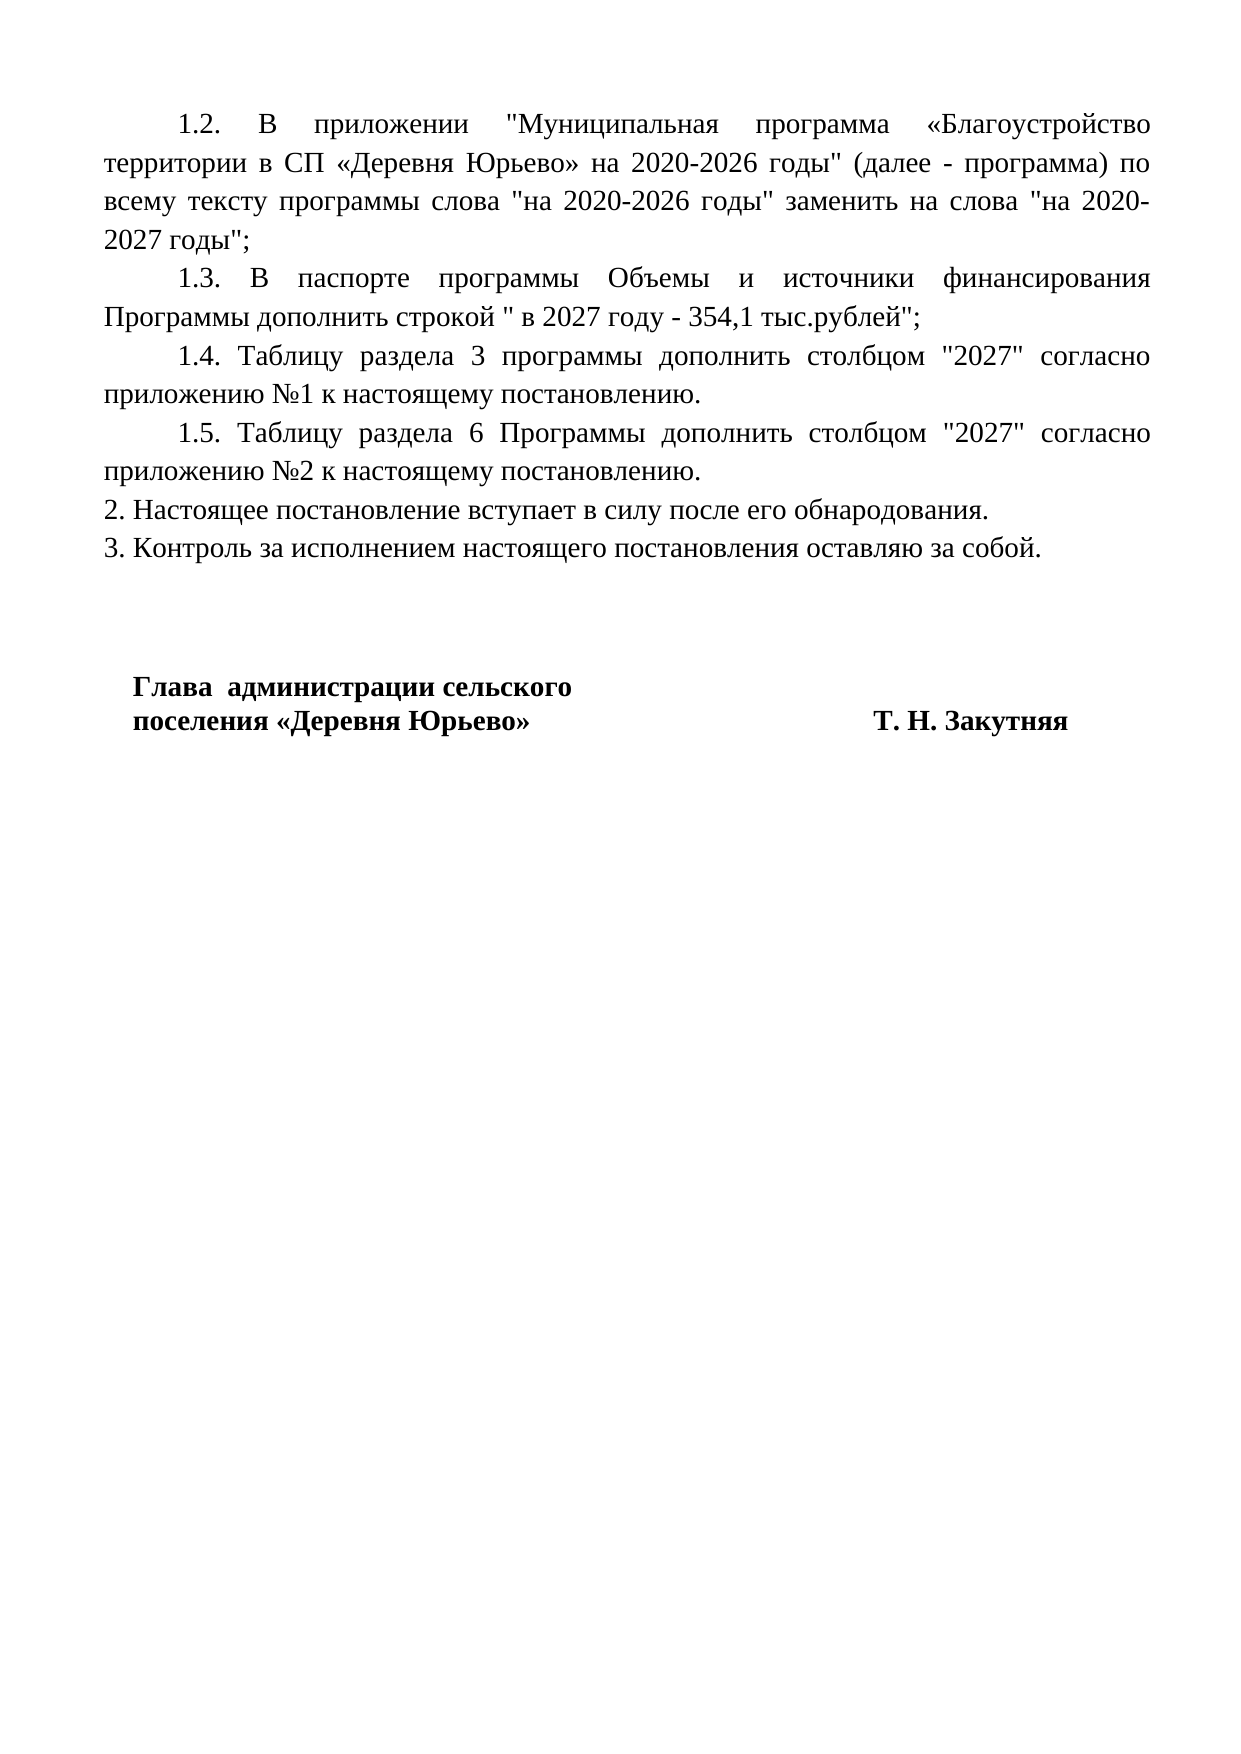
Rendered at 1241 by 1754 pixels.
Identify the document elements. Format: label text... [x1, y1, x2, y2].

text 3. Контроль за исполнением настоящего постановления оставляю за собой. [103, 530, 1152, 564]
text 2. Настоящее постановление вступает в силу после его обнародования. [103, 492, 1152, 525]
list 1.3. В паспорте программы Объемы и источники финансирования Программы дополнить строкой " в 2027 году - 354,1 тыс.рублей"; [103, 261, 1152, 333]
text Глава администрации сельского [103, 669, 1152, 703]
text 1.2. В приложении "Муниципальная программа «Благоустройство территории в СП «Деревня Юрьево» на 2020-2026 годы" (далее - программа) по всему тексту программы слова "на 2020-2026 годы" заменить на слова "на 2020-2027 годы"; [103, 106, 1152, 256]
text 1.4. Таблицу раздела 3 программы дополнить столбцом "2027" согласно приложению №1 к настоящему постановлению. [103, 338, 1152, 410]
text 1.5. Таблицу раздела 6 Программы дополнить столбцом "2027" согласно приложению №2 к настоящему постановлению. [103, 415, 1152, 487]
text поселения «Деревня Юрьево» Т. Н. Закутняя [103, 703, 1152, 737]
